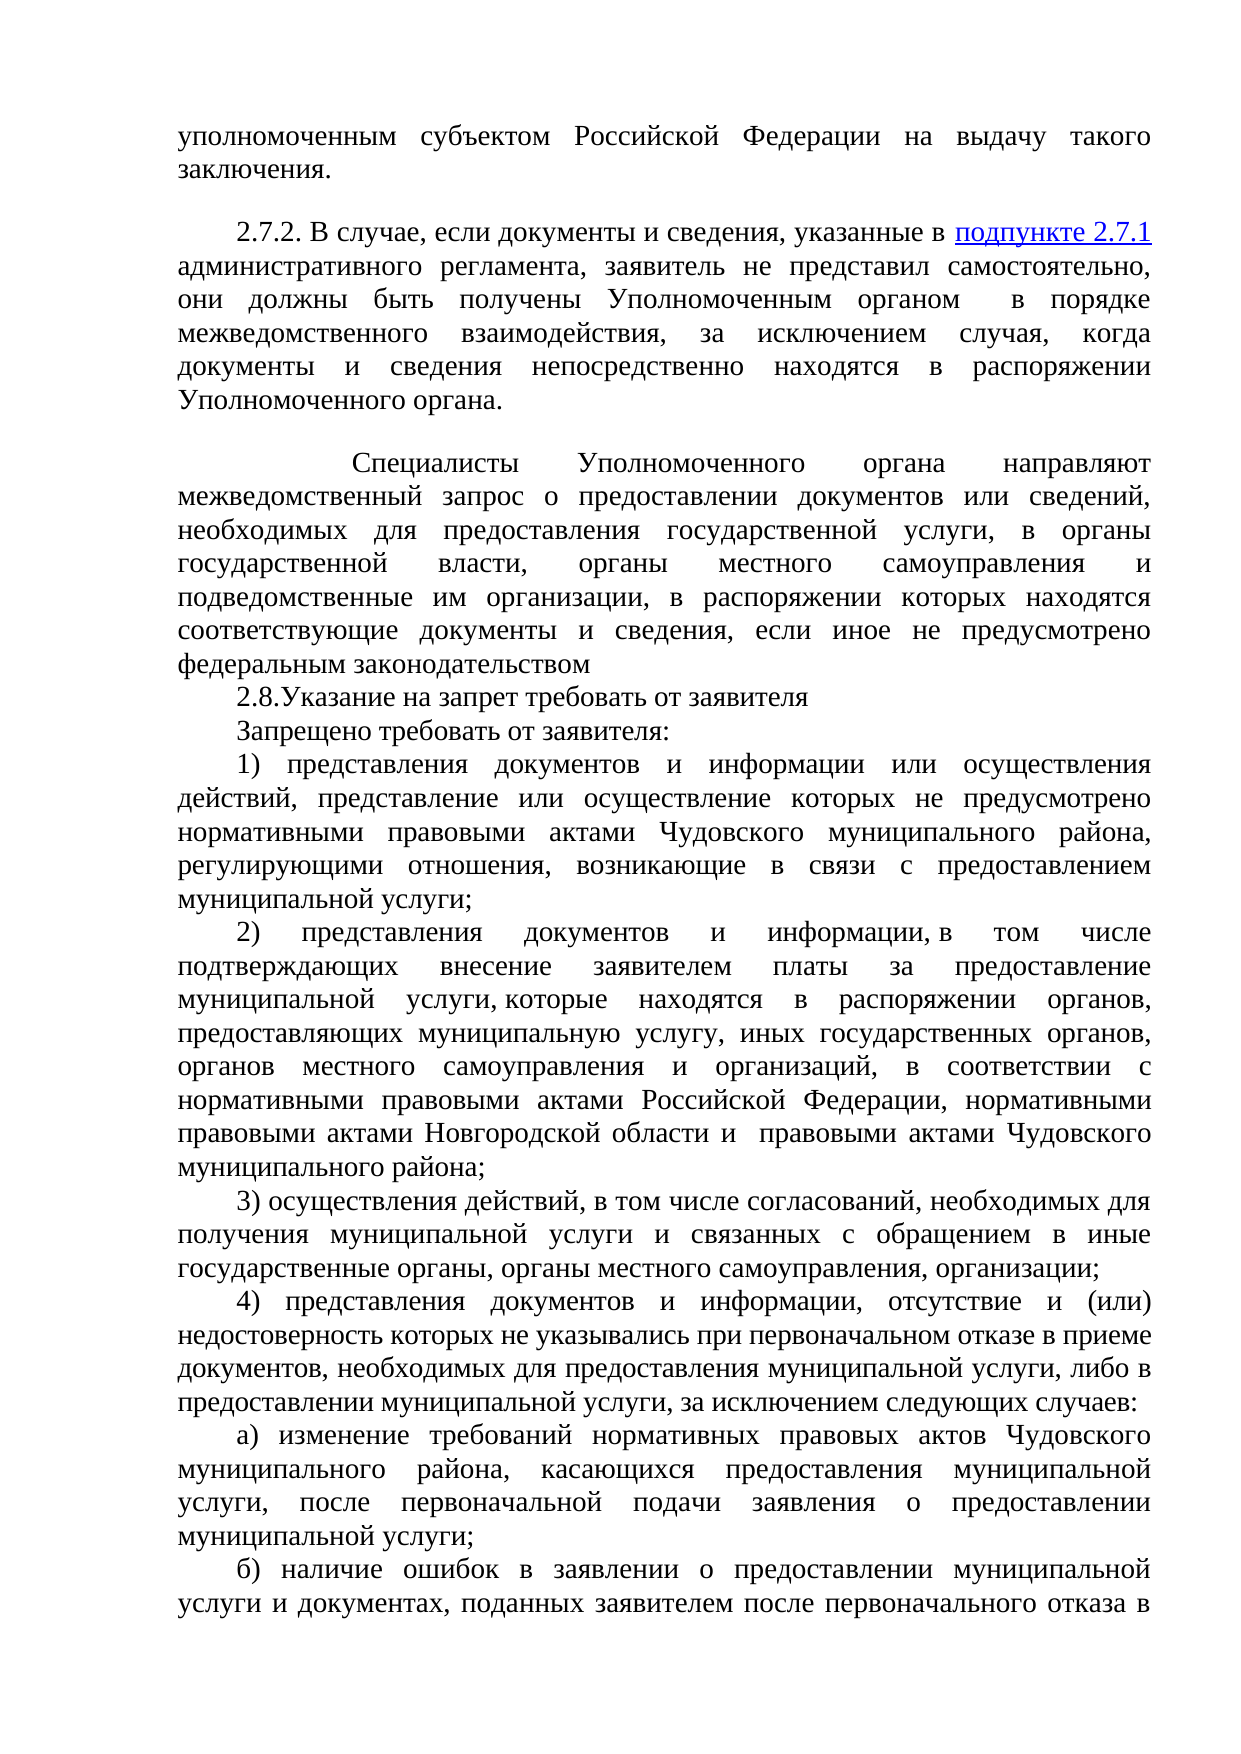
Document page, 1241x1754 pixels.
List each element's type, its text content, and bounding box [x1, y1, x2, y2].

text 1) представления документов и информации или осуществления действий, представление или осуществление которых не предусмотрено нормативными правовыми актами Чудовского муниципального района, регулирующими отношения, возникающие в связи с предоставлением муниципальной услуги; [177, 747, 1152, 914]
text 3) осуществления действий, в том числе согласований, необходимых для получения муниципальной услуги и связанных с обращением в иные государственные органы, органы местного самоуправления, организации; [177, 1183, 1152, 1283]
text 2) представления документов и информации, в том числе подтверждающих внесение заявителем платы за предоставление муниципальной услуги, которые находятся в распоряжении органов, предоставляющих муниципальную услугу, иных государственных органов, органов местного самоуправления и организаций, в соответствии с нормативными правовыми актами Российской Федерации, нормативными правовыми актами Новгородской области и правовыми актами Чудовского муниципального района; [177, 914, 1152, 1183]
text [177, 118, 1152, 185]
text а) изменение требований нормативных правовых актов Чудовского муниципального района, касающихся предоставления муниципальной услуги, после первоначальной подачи заявления о предоставлении муниципальной услуги; [177, 1417, 1152, 1552]
text 2.7.2. В случае, если документы и сведения, указанные в подпункте 2.7.1 административного регламента, заявитель не представил самостоятельно, они должны быть получены Уполномоченным органом в порядке межведомственного взаимодействия, за исключением случая, когда документы и сведения непосредственно находятся в распоряжении Уполномоченного органа. [177, 214, 1152, 416]
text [177, 1552, 1152, 1619]
text Специалисты Уполномоченного органа направляют межведомственный запрос о предоставлении документов или сведений, необходимых для предоставления государственной услуги, в органы государственной власти, органы местного самоуправления и подведомственные им организации, в распоряжении которых находятся соответствующие документы и сведения, если иное не предусмотрено федеральным законодательством [177, 445, 1152, 679]
text 2.8.Указание на запрет требовать от заявителя [177, 679, 1152, 713]
text 4) представления документов и информации, отсутствие и (или) недостоверность которых не указывались при первоначальном отказе в приеме документов, необходимых для предоставления муниципальной услуги, либо в предоставлении муниципальной услуги, за исключением следующих случаев: [177, 1283, 1152, 1417]
text Запрещено требовать от заявителя: [177, 713, 1152, 747]
